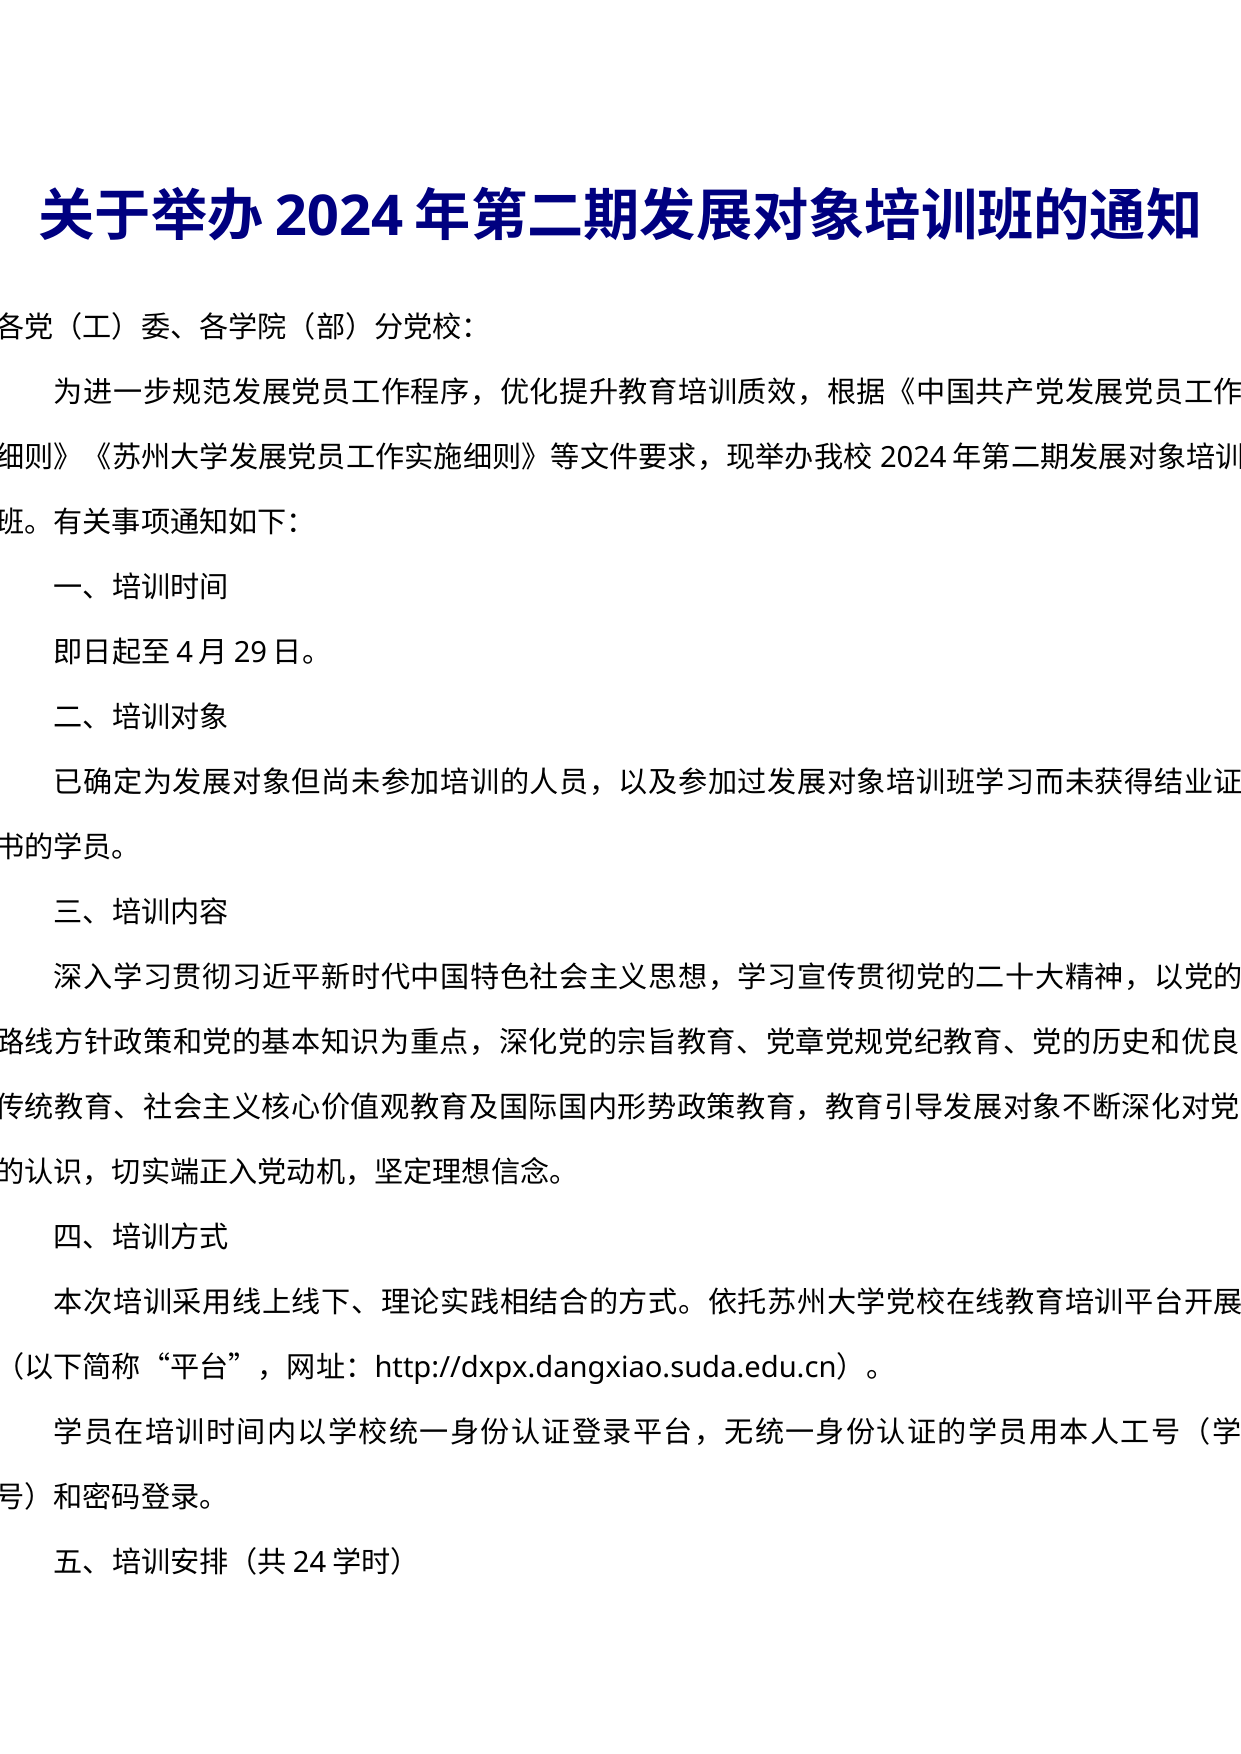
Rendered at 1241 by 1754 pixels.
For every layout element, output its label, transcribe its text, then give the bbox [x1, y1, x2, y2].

table_header 关于举办2024年第二期发展对象培训班的通知 [0, 162, 1240, 292]
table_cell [0, 292, 1240, 1592]
